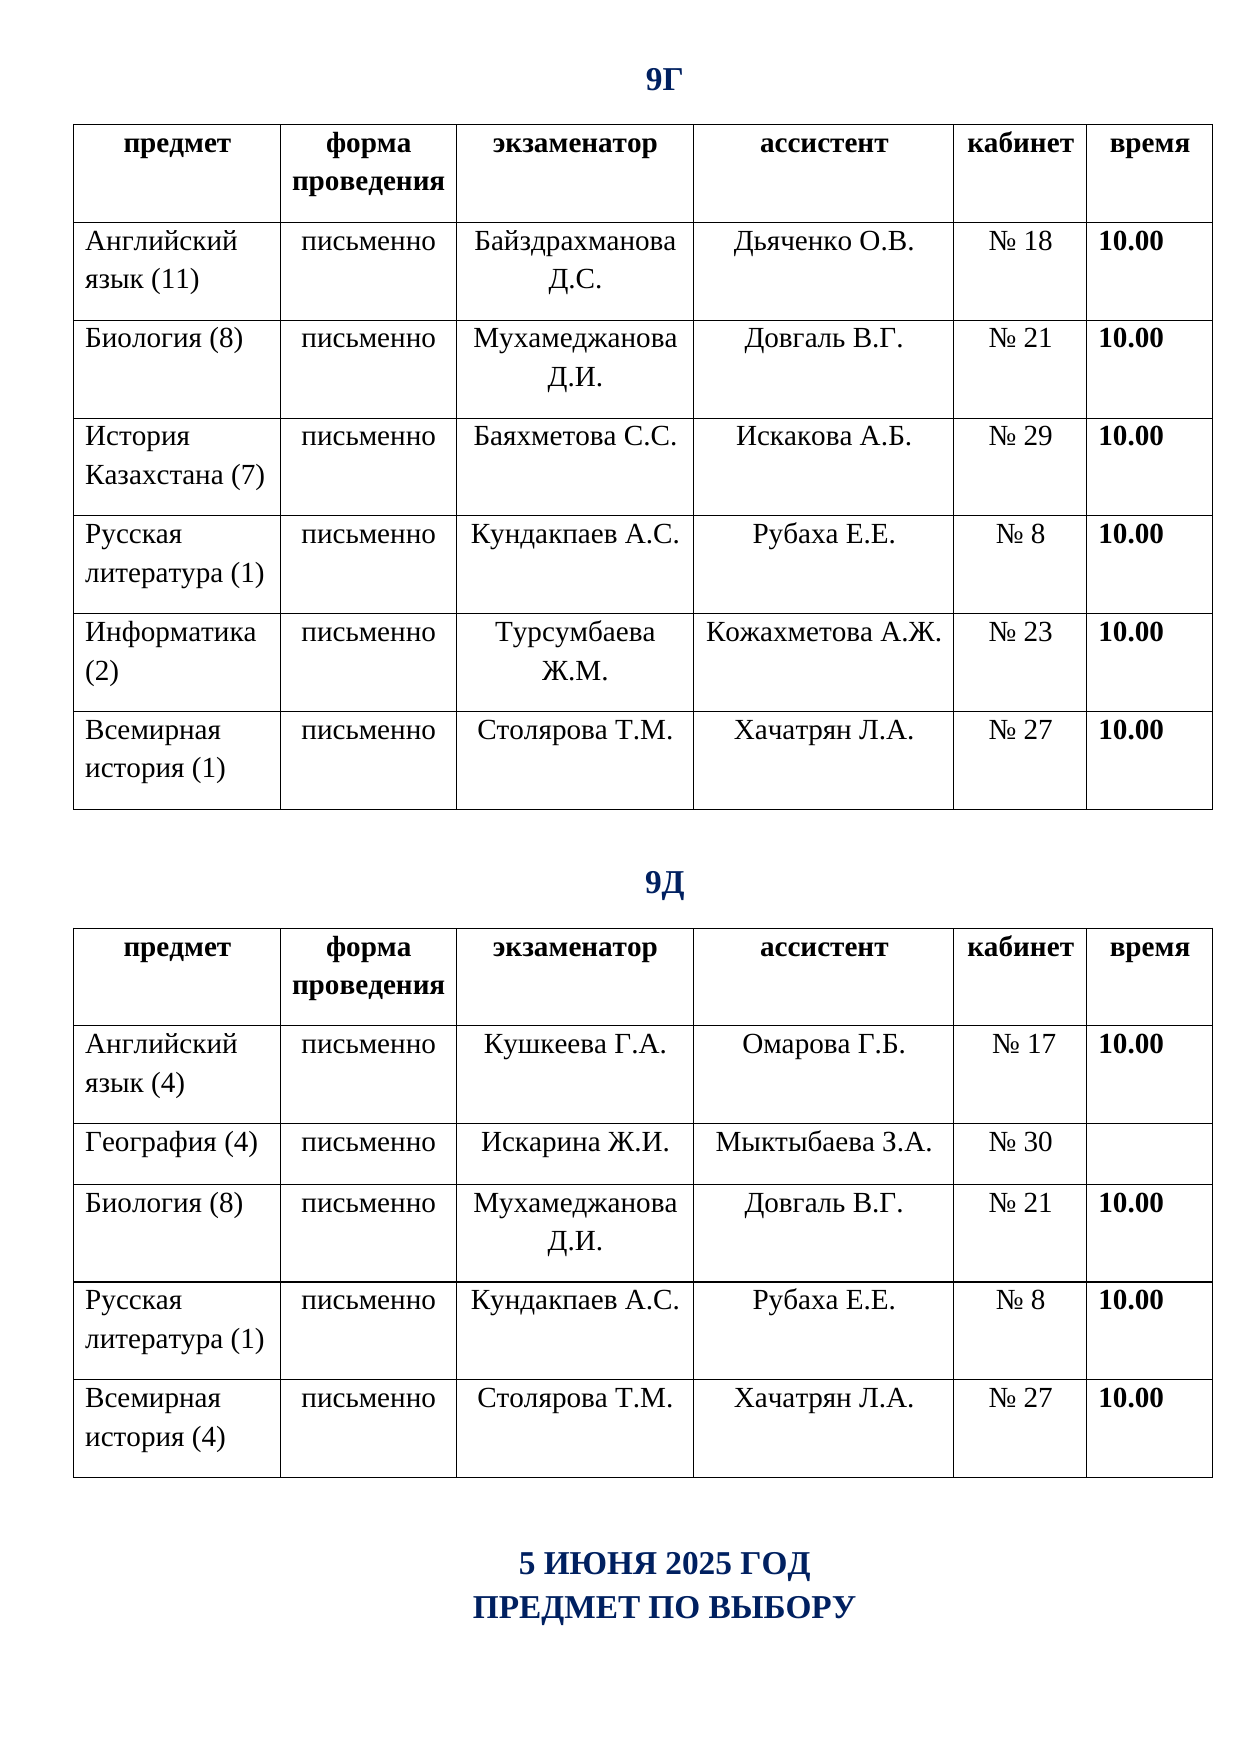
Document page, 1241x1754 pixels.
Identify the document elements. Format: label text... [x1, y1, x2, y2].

table_cell Искакова А.Б. [694, 419, 953, 515]
table_header экзаменатор [457, 125, 693, 222]
table_cell № 27 [954, 1380, 1086, 1477]
table_cell [1087, 1124, 1212, 1184]
table_cell Кундакпаев А.С. [457, 1283, 693, 1379]
table_header экзаменатор [457, 929, 693, 1025]
table_cell История Казахстана (7) [74, 419, 280, 515]
table_cell письменно [281, 1283, 456, 1379]
table_header предмет [74, 125, 280, 222]
table_cell Рубаха Е.Е. [694, 1283, 953, 1379]
table_cell Довгаль В.Г. [694, 321, 953, 417]
table_header ассистент [694, 125, 953, 222]
table_cell География (4) [74, 1124, 280, 1184]
table_cell Биология (8) [74, 321, 280, 417]
table_cell № 8 [954, 516, 1086, 613]
table_cell письменно [281, 223, 456, 319]
text 5 ИЮНЯ 2025 ГОД [177, 1543, 1152, 1581]
table_cell Русская литература (1) [74, 516, 280, 613]
text 9Г [177, 59, 1152, 97]
table_cell Искарина Ж.И. [457, 1124, 693, 1184]
table_cell № 18 [954, 223, 1086, 319]
table_cell № 23 [954, 614, 1086, 711]
table_cell № 17 [954, 1026, 1086, 1123]
table_cell 10.00 [1087, 1026, 1212, 1123]
table_cell Турсумбаева Ж.М. [457, 614, 693, 711]
table_cell письменно [281, 1124, 456, 1184]
table_cell Английский язык (11) [74, 223, 280, 319]
table_cell Баяхметова С.С. [457, 419, 693, 515]
table_cell письменно [281, 1026, 456, 1123]
table_cell Омарова Г.Б. [694, 1026, 953, 1123]
table_cell Биология (8) [74, 1185, 280, 1281]
table_cell 10.00 [1087, 1380, 1212, 1477]
table_header кабинет [954, 125, 1086, 222]
table_cell № 29 [954, 419, 1086, 515]
table_cell Русская литература (1) [74, 1283, 280, 1379]
table_cell Информатика (2) [74, 614, 280, 711]
table_cell Всемирная история (4) [74, 1380, 280, 1477]
table_cell № 8 [954, 1283, 1086, 1379]
table_cell Мухамеджанова Д.И. [457, 1185, 693, 1281]
table_cell Кундакпаев А.С. [457, 516, 693, 613]
table_header форма проведения [281, 929, 456, 1025]
text 9Д [177, 863, 1152, 901]
table_cell Хачатрян Л.А. [694, 712, 953, 809]
table_cell Мухамеджанова Д.И. [457, 321, 693, 417]
table_cell Кожахметова А.Ж. [694, 614, 953, 711]
table_cell Всемирная история (1) [74, 712, 280, 809]
table_cell 10.00 [1087, 223, 1212, 319]
table_cell письменно [281, 419, 456, 515]
table_cell письменно [281, 321, 456, 417]
table_cell № 21 [954, 1185, 1086, 1281]
table_cell 10.00 [1087, 321, 1212, 417]
table_cell Рубаха Е.Е. [694, 516, 953, 613]
table_cell письменно [281, 516, 456, 613]
text ПРЕДМЕТ ПО ВЫБОРУ [177, 1587, 1152, 1625]
table_cell Столярова Т.М. [457, 712, 693, 809]
table_cell Столярова Т.М. [457, 1380, 693, 1477]
table_header ассистент [694, 929, 953, 1025]
table_header кабинет [954, 929, 1086, 1025]
table_cell 10.00 [1087, 516, 1212, 613]
table_cell Дьяченко О.В. [694, 223, 953, 319]
table_cell письменно [281, 1380, 456, 1477]
table_cell письменно [281, 712, 456, 809]
table_cell письменно [281, 1185, 456, 1281]
table_cell Кушкеева Г.А. [457, 1026, 693, 1123]
table_cell Мыктыбаева З.А. [694, 1124, 953, 1184]
table_cell 10.00 [1087, 712, 1212, 809]
table_header предмет [74, 929, 280, 1025]
table_cell письменно [281, 614, 456, 711]
table_cell Байздрахманова Д.С. [457, 223, 693, 319]
table_header время [1087, 929, 1212, 1025]
table_cell Хачатрян Л.А. [694, 1380, 953, 1477]
table_cell № 21 [954, 321, 1086, 417]
table_cell Английский язык (4) [74, 1026, 280, 1123]
table_cell Довгаль В.Г. [694, 1185, 953, 1281]
table_cell 10.00 [1087, 1283, 1212, 1379]
table_header форма проведения [281, 125, 456, 222]
table_cell 10.00 [1087, 419, 1212, 515]
table_cell 10.00 [1087, 1185, 1212, 1281]
table_cell 10.00 [1087, 614, 1212, 711]
table_cell № 30 [954, 1124, 1086, 1184]
table_cell № 27 [954, 712, 1086, 809]
table_header время [1087, 125, 1212, 222]
